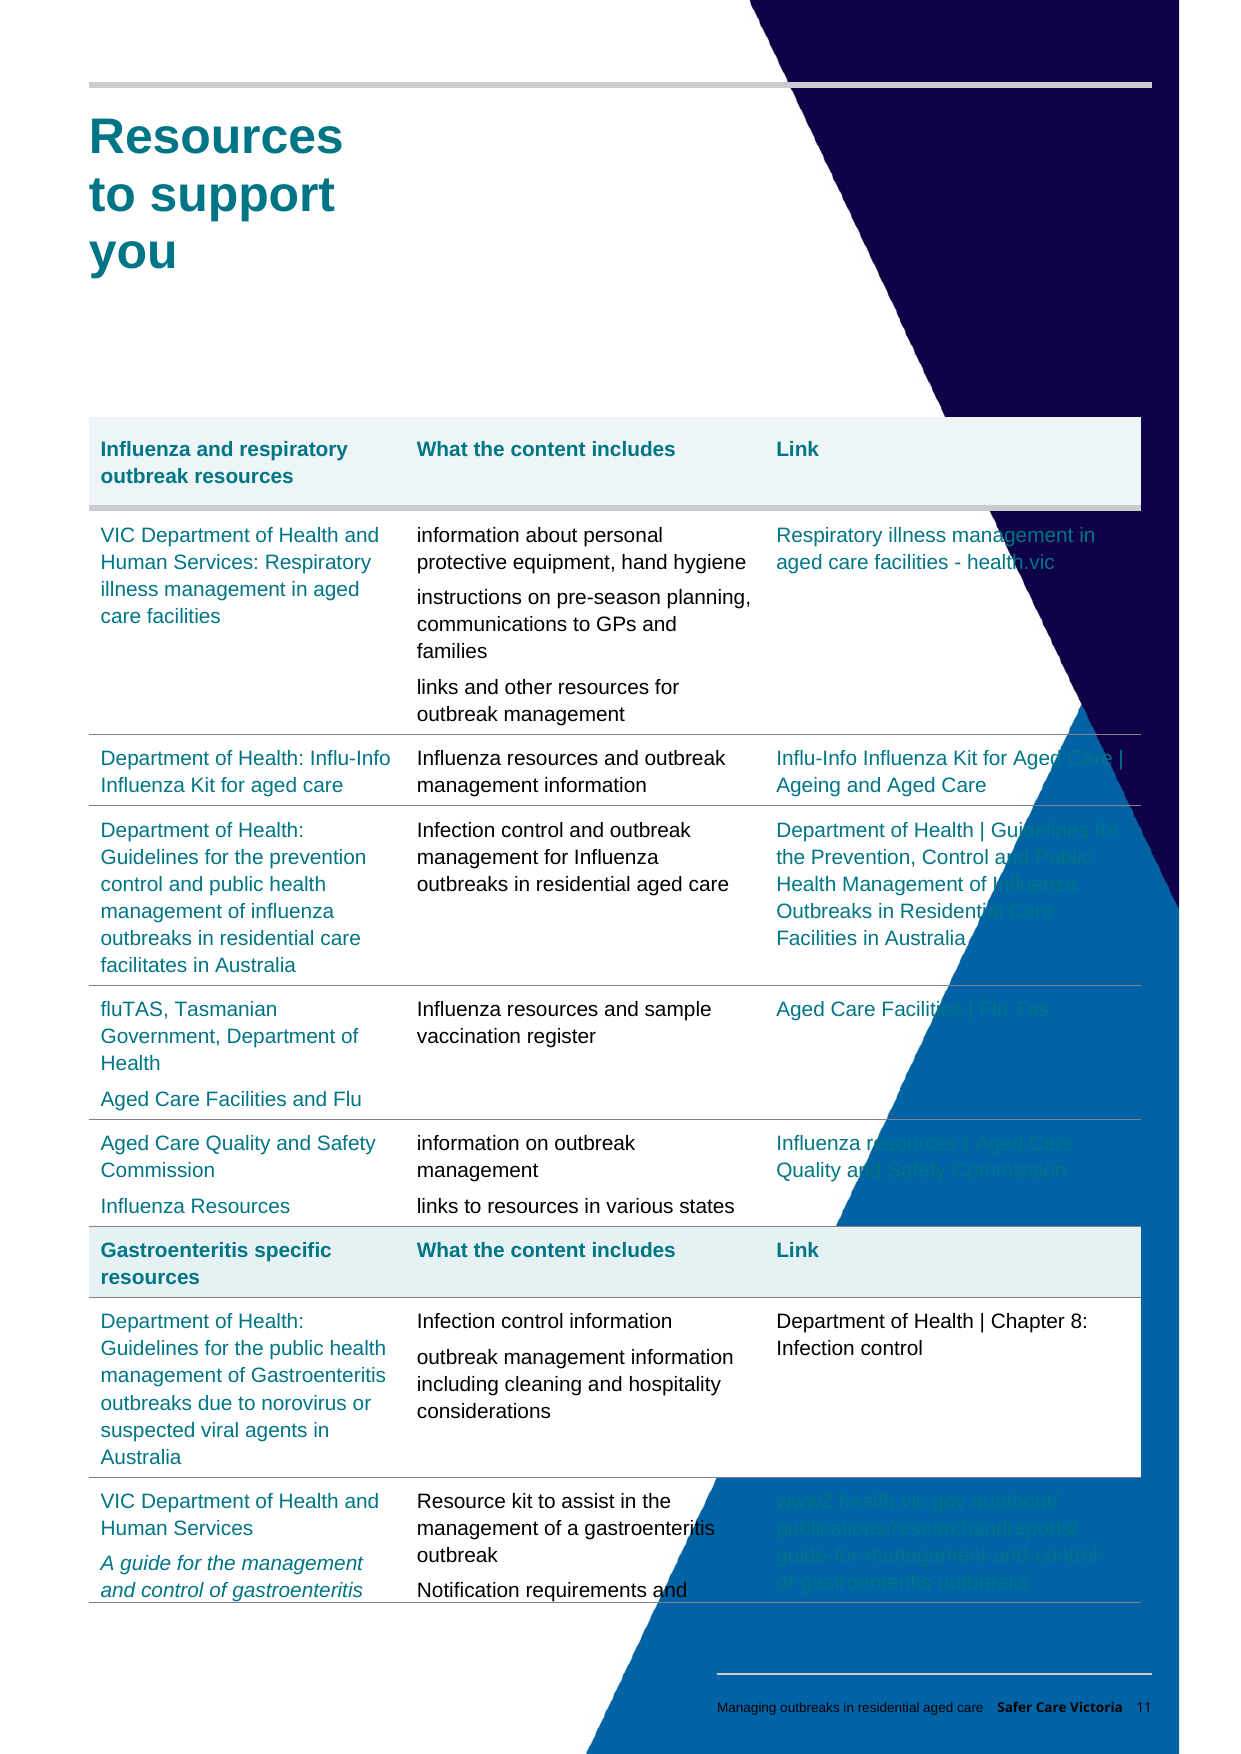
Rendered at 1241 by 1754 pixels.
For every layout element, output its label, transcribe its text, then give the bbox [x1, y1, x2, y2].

table_cell Influenza resources and outbreak management information [405, 735, 764, 805]
table_cell Influ-Info Influenza Kit for Aged Care | Ageing and Aged Care [764, 735, 1141, 805]
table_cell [764, 1478, 1141, 1602]
table_cell Respiratory illness management in aged care facilities - health.vic [764, 511, 1141, 734]
table_cell Department of Health | Guidelines for the Prevention, Control and Public Health Management of Influenza Outbreaks in Residential Care Facilities in Australia [764, 806, 1141, 985]
table_cell Department of Health | Chapter 8: Infection control [764, 1298, 1141, 1477]
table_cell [89, 1478, 405, 1602]
subtitle Resources to support you [89, 106, 381, 279]
table_header Link [764, 418, 1141, 505]
table_cell Department of Health: Influ-Info Influenza Kit for aged care [89, 735, 405, 805]
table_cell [405, 1478, 764, 1602]
table_cell Influenza resources | Aged Care Quality and Safety Commission [764, 1120, 1141, 1226]
table_cell fluTAS, Tasmanian Government, Department of Health Aged Care Facilities and Flu [89, 986, 405, 1119]
table_cell Department of Health: Guidelines for the prevention control and public health management of influenza outbreaks in residential care facilitates in Australia [89, 806, 405, 985]
table_header What the content includes [405, 418, 764, 505]
table_cell information on outbreak management links to resources in various states [405, 1120, 764, 1226]
table_cell VIC Department of Health and Human Services: Respiratory illness management in aged care facilities [89, 511, 405, 734]
picture [0, 0, 1180, 1754]
table_cell Infection control information outbreak management information including cleaning and hospitality considerations [405, 1298, 764, 1477]
table_cell information about personal protective equipment, hand hygiene instructions on pre-season planning, communications to GPs and families links and other resources for outbreak management [405, 511, 764, 734]
table_cell Link [764, 1227, 1141, 1297]
table_cell Aged Care Facilities | Flu Tas [764, 986, 1141, 1119]
table_cell Gastroenteritis specific resources [89, 1227, 405, 1297]
table_cell Aged Care Quality and Safety Commission Influenza Resources [89, 1120, 405, 1226]
table_header Influenza and respiratory outbreak resources [89, 418, 405, 505]
table_cell Influenza resources and sample vaccination register [405, 986, 764, 1119]
table_cell Infection control and outbreak management for Influenza outbreaks in residential aged care [405, 806, 764, 985]
table_cell What the content includes [405, 1227, 764, 1297]
table_cell Department of Health: Guidelines for the public health management of Gastroenteritis outbreaks due to norovirus or suspected viral agents in Australia [89, 1298, 405, 1477]
